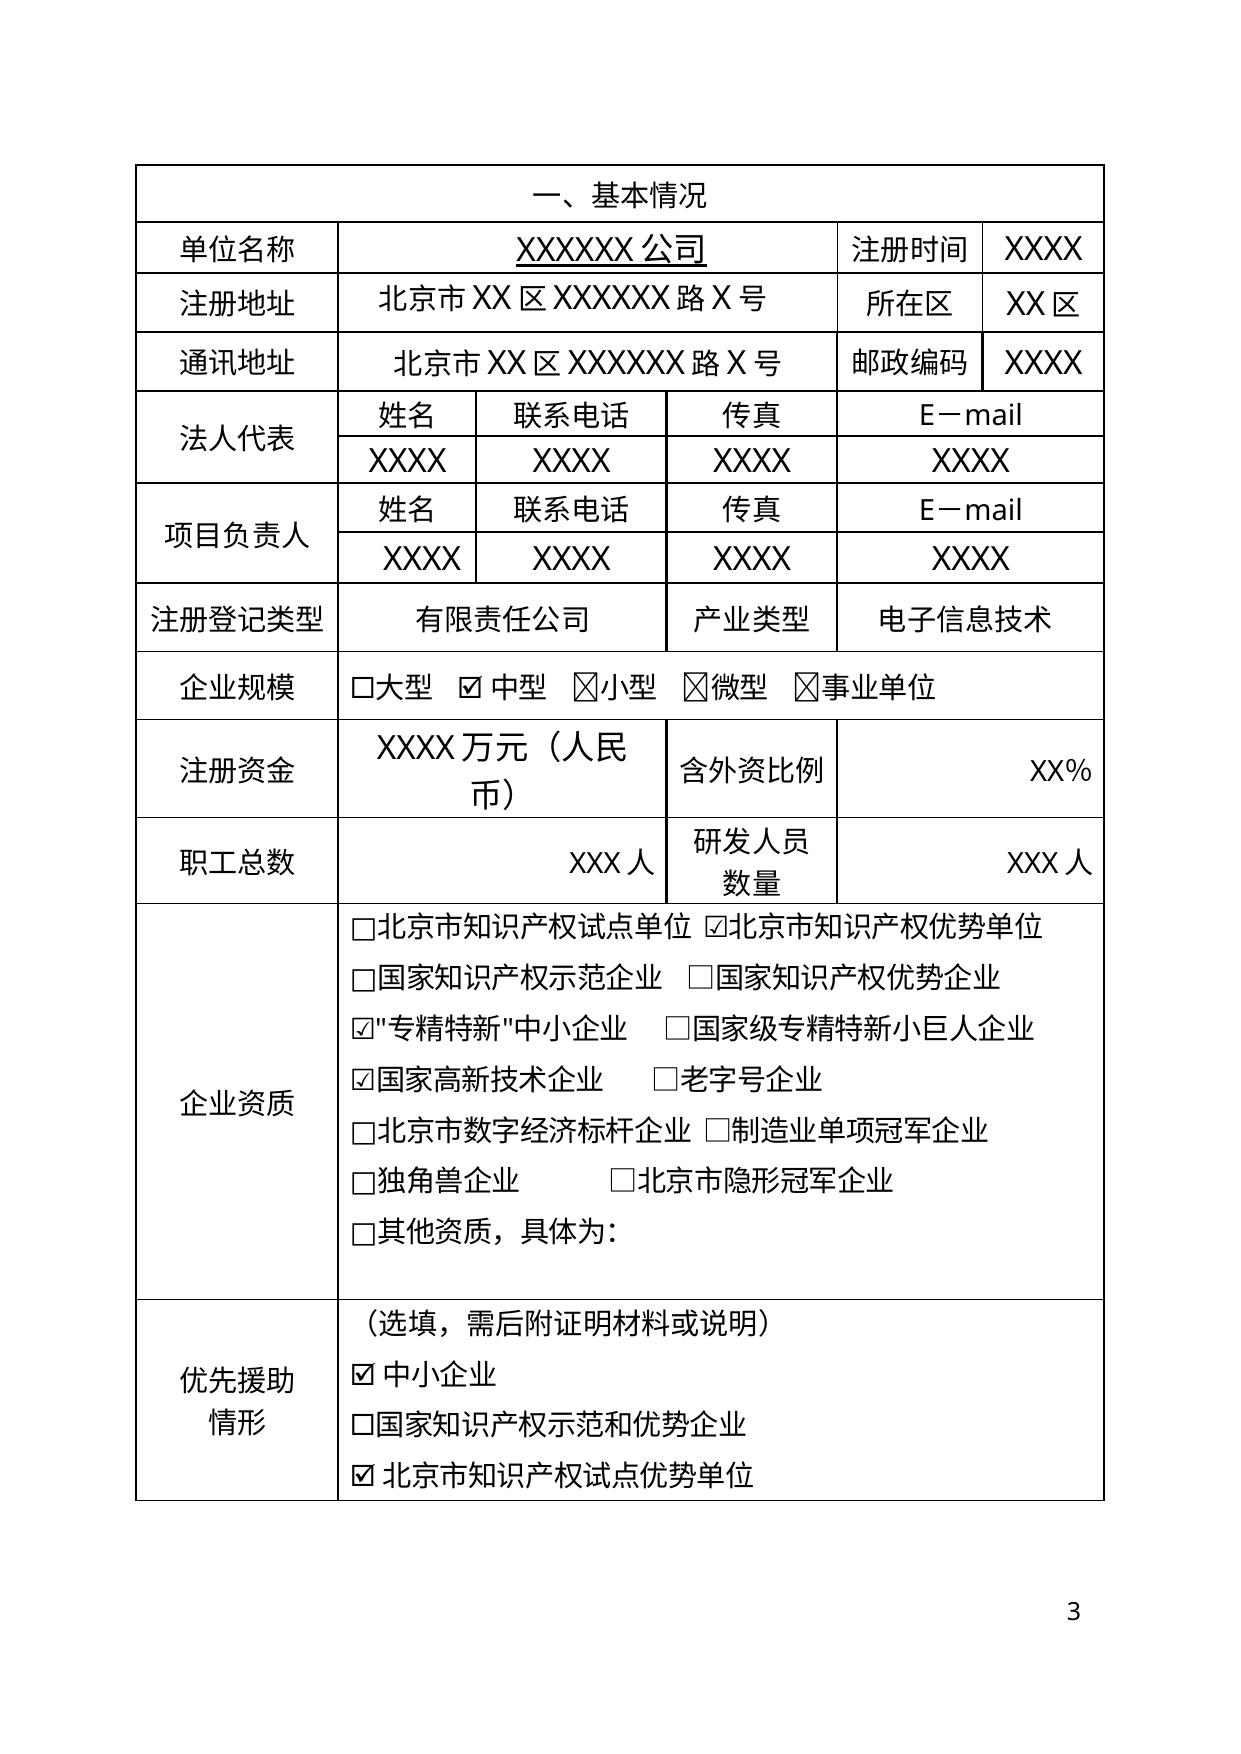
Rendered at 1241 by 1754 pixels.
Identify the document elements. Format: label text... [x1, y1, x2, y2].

table_cell 法人代表 [137, 392, 337, 482]
table_cell XXXX [838, 437, 1103, 482]
table_cell 注册登记类型 [137, 584, 337, 651]
table_cell 姓名 [339, 484, 475, 531]
table_cell XXXX [984, 333, 1103, 390]
table_cell 大型 中型 小型 微型 事业单位 [339, 652, 1103, 719]
table_cell 项目负责人 [137, 484, 337, 582]
table_cell XXXX [477, 437, 665, 482]
table_cell XXX人 [838, 818, 1103, 903]
table_cell 邮政编码 [838, 333, 981, 390]
table_cell 有限责任公司 [339, 584, 665, 651]
table_cell 传真 [668, 392, 836, 435]
table_cell XX区 [983, 274, 1103, 331]
table_cell 产业类型 [668, 584, 836, 651]
table_cell XXX人 [339, 818, 665, 903]
table_cell XX％ [838, 720, 1103, 817]
table_cell 联系电话 [477, 392, 665, 435]
table_cell □北京市知识产权试点单位 ☑北京市知识产权优势单位 □国家知识产权示范企业 □国家知识产权优势企业 ☑"专精特新"中小企业 □国家级专精特新小巨人企业 ☑国家高新技术企业 □老字号企业 □北京市数字经济标杆企业 □制造业单项冠军企业 □独角兽企业 □北京市隐形冠军企业 □其他资质，具体为： [339, 904, 1103, 1299]
table_cell 通讯地址 [137, 333, 337, 390]
table_cell 注册地址 [137, 274, 337, 331]
table_cell 北京市XX区XXXXXX路X号 [339, 274, 837, 331]
table_cell 企业规模 [137, 652, 337, 719]
table_cell 含外资比例 [668, 720, 836, 817]
table_cell E－mail [838, 484, 1103, 531]
table_cell XXXX [668, 533, 836, 582]
table_cell E－mail [838, 392, 1103, 435]
table_header 一、基本情况 [137, 166, 1103, 221]
table_cell 研发人员 数量 [668, 818, 836, 903]
table_cell XXXXXX公司 [339, 223, 837, 272]
table_cell XXXX万元（人民币） [339, 720, 665, 817]
table_cell （选填，需后附证明材料或说明） 中小企业 国家知识产权示范和优势企业 北京市知识产权试点优势单位 [339, 1300, 1103, 1500]
table_cell 所在区 [838, 274, 982, 331]
table_cell 企业资质 [137, 904, 337, 1299]
table_cell 优先援助 情形 [137, 1300, 337, 1500]
table_cell XXXX [477, 533, 665, 582]
table_cell 联系电话 [477, 484, 665, 531]
table_cell XXXX [838, 533, 1103, 582]
table_cell XXXX [668, 437, 836, 482]
table_cell XXXX [339, 437, 475, 482]
table_cell 姓名 [339, 392, 475, 435]
table_cell 电子信息技术 [838, 584, 1103, 651]
table_cell 职工总数 [137, 818, 337, 903]
table_cell 传真 [668, 484, 836, 531]
table_cell XXXX [339, 533, 475, 582]
table_cell 北京市XX区XXXXXX路X号 [339, 333, 836, 390]
table_cell 注册时间 [838, 223, 982, 272]
table_cell 注册资金 [137, 720, 337, 817]
table_cell 单位名称 [137, 223, 337, 272]
table_cell XXXX [983, 223, 1103, 272]
